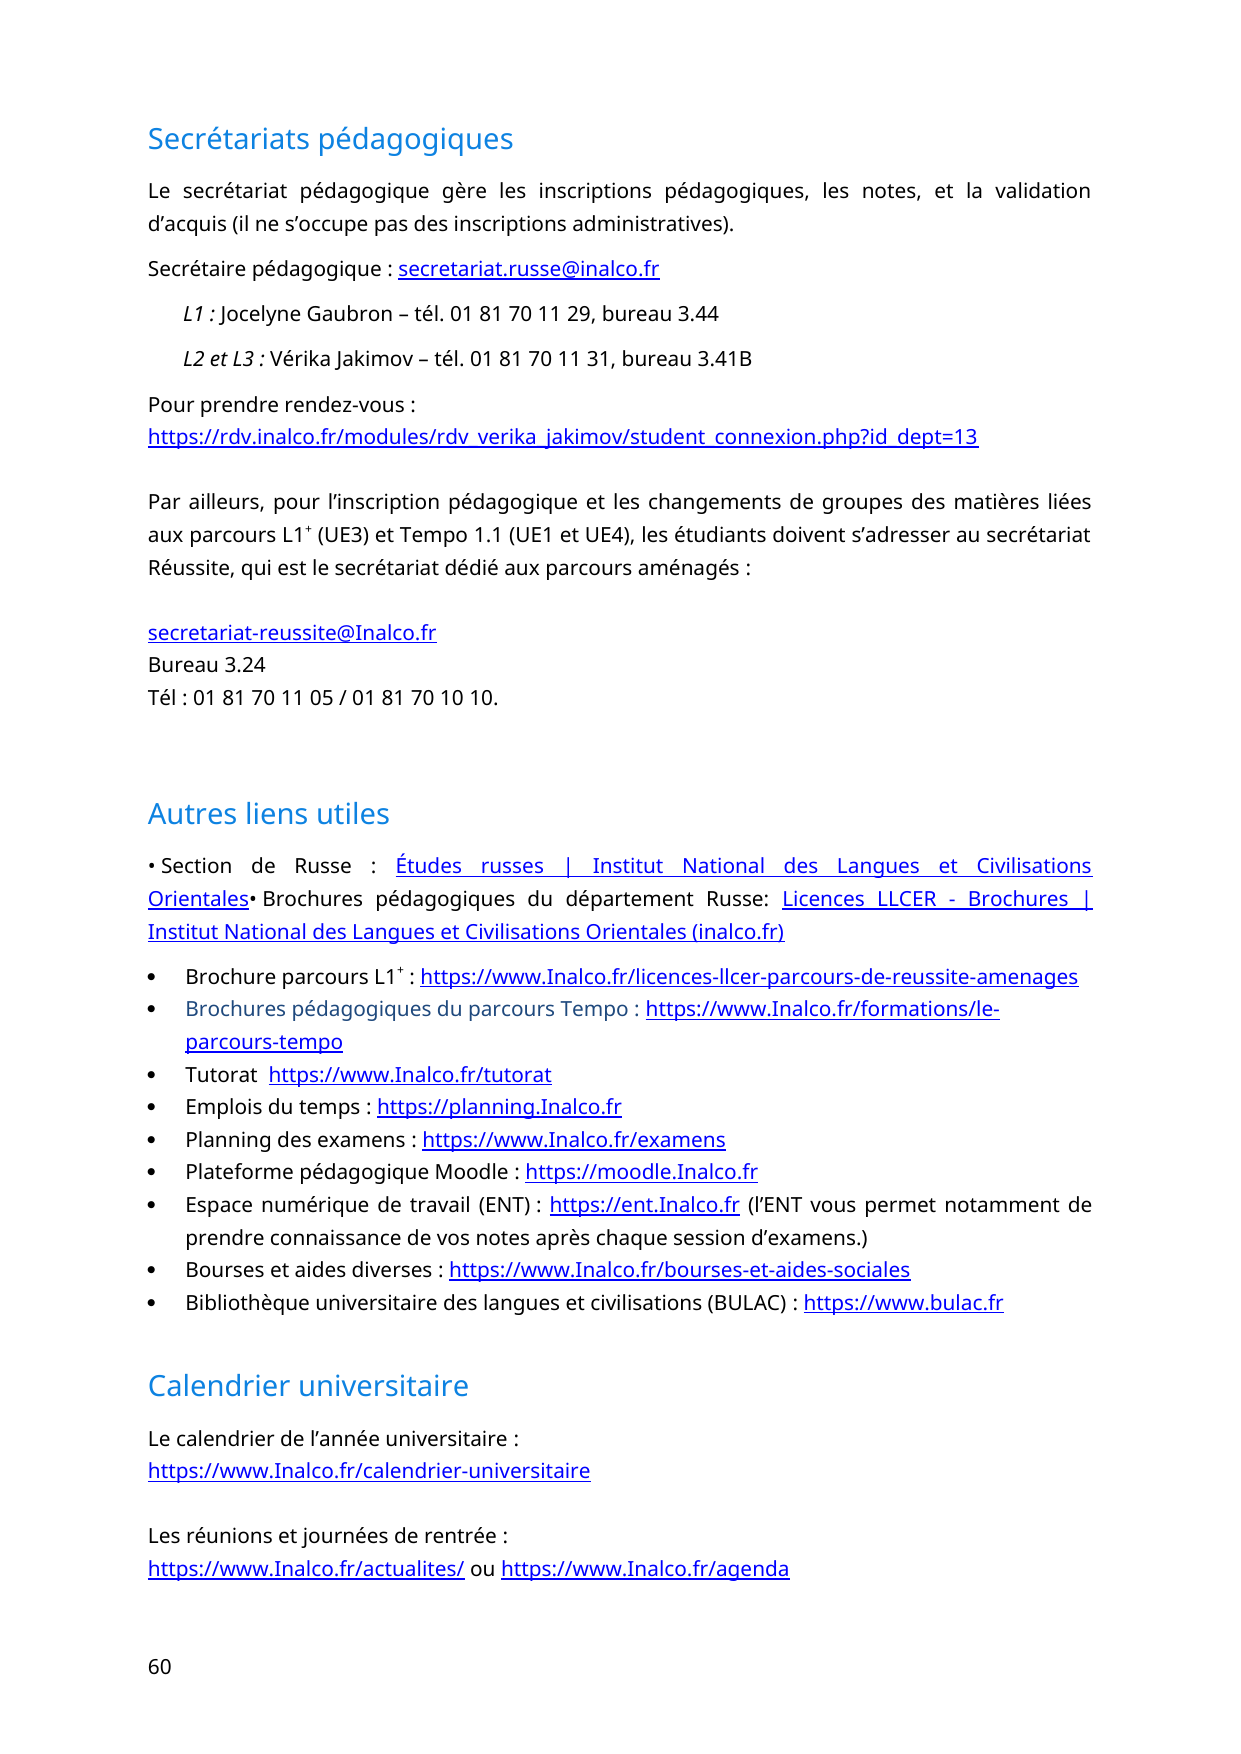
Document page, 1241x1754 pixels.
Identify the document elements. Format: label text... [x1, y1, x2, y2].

text Tél : 01 81 70 11 05 / 01 81 70 10 10. [148, 683, 1093, 712]
text https://www.Inalco.fr/actualites/ ou https://www.Inalco.fr/agenda [148, 1554, 1093, 1583]
text Pour prendre rendez-vous : [148, 390, 1093, 418]
list Bourses et aides diverses : https://www.Inalco.fr/bourses-et-aides-sociales [148, 1255, 1093, 1284]
text Par ailleurs, pour l’inscription pédagogique et les changements de groupes des matières liées aux parcours L1+ (UE3) et Tempo 1.1 (UE1 et UE4), les étudiants doivent s’adresser au secrétariat Réussite, qui est le secrétariat dédié aux parcours aménagés : [148, 487, 1093, 581]
text L1 : Jocelyne Gaubron – tél. 01 81 70 11 29, bureau 3.44 [183, 299, 1093, 328]
text L2 et L3 : Vérika Jakimov – tél. 01 81 70 11 31, bureau 3.41B [183, 344, 868, 373]
text https://www.Inalco.fr/calendrier-universitaire [148, 1456, 1093, 1485]
list Emplois du temps : https://planning.Inalco.fr [148, 1092, 1093, 1121]
list Espace numérique de travail (ENT) : https://ent.Inalco.fr (l’ENT vous permet notamment de prendre connaissance de vos notes après chaque session d’examens.) [148, 1190, 1093, 1251]
text Bureau 3.24 [148, 651, 1093, 679]
list Tutorat https://www.Inalco.fr/tutorat [148, 1060, 1093, 1088]
text secretariat-reussite@Inalco.fr [148, 618, 1093, 646]
text Le secrétariat pédagogique gère les inscriptions pédagogiques, les notes, et la validation d’acquis (il ne s’occupe pas des inscriptions administratives). [148, 176, 1093, 237]
text Les réunions et journées de rentrée : [148, 1522, 1093, 1550]
text Le calendrier de l’année universitaire : [148, 1424, 1093, 1452]
text • Section de Russe : Études russes | Institut National des Langues et Civilisations Orientales• Brochures pédagogiques du département Russe: Licences LLCER - Brochures | Institut National des Langues et Civilisations Orientales (inalco.fr) [148, 852, 1093, 945]
list Planning des examens : https://www.Inalco.fr/examens [148, 1125, 1093, 1153]
list Brochures pédagogiques du parcours Tempo : https://www.Inalco.fr/formations/le-parcours-tempo [148, 994, 1093, 1056]
text https://rdv.inalco.fr/modules/rdv_verika_jakimov/student_connexion.php?id_dept=13 [148, 422, 1093, 451]
list Brochure parcours L1+ : https://www.Inalco.fr/licences-llcer-parcours-de-reussite-amenages [148, 962, 1093, 990]
text Secrétaire pédagogique : secretariat.russe@inalco.fr [148, 254, 868, 283]
list Plateforme pédagogique Moodle : https://moodle.Inalco.fr [148, 1157, 1093, 1186]
subtitle Secrétariats pédagogiques [148, 118, 1093, 158]
subtitle Calendrier universitaire [148, 1366, 1093, 1405]
list Bibliothèque universitaire des langues et civilisations (BULAC) : https://www.bulac.fr [148, 1288, 1093, 1316]
subtitle Autres liens utiles [148, 793, 1093, 833]
